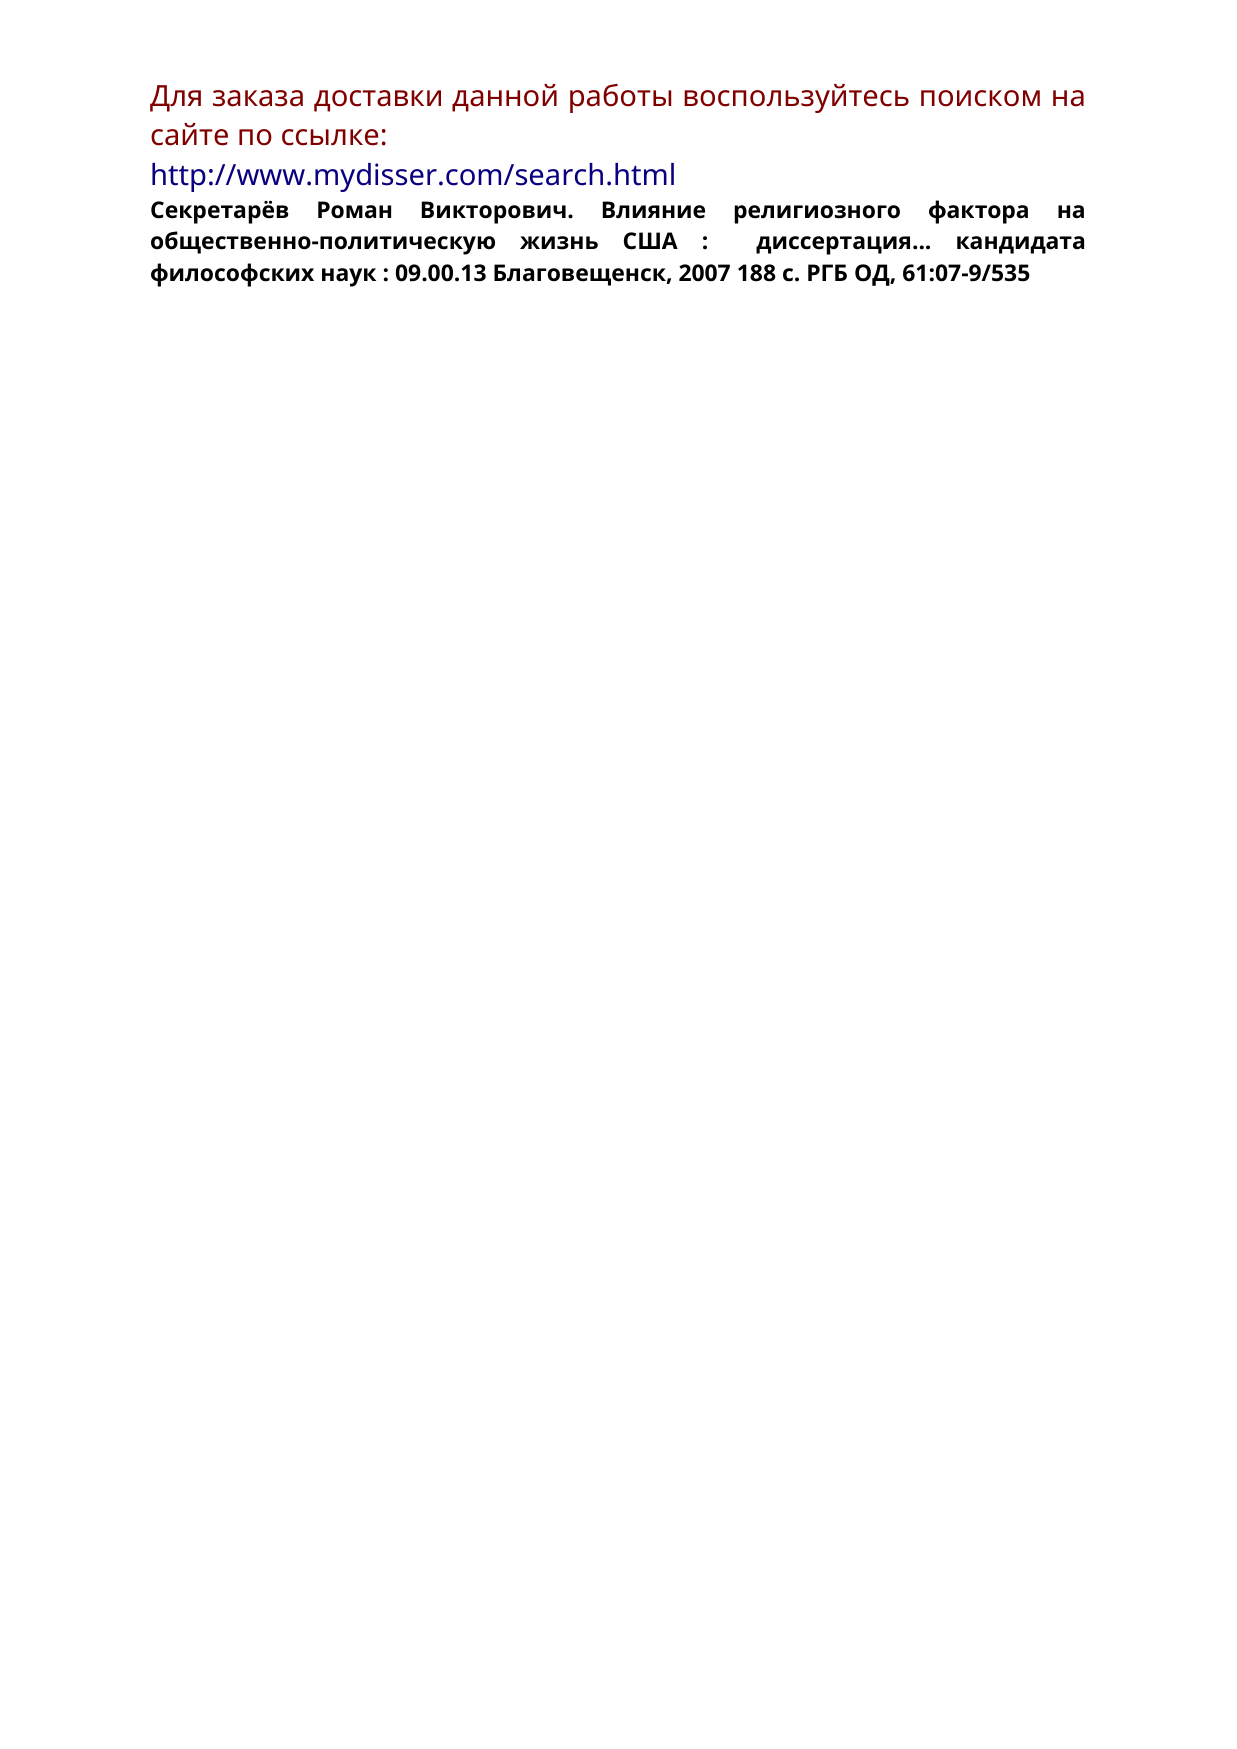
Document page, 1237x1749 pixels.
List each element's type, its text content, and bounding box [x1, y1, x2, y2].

text Секретарёв Роман Викторович. Влияние религиозного фактора на общественно-политическую жизнь США : диссертация... кандидата философских наук : 09.00.13 Благовещенск, 2007 188 с. РГБ ОД, 61:07-9/535 [150, 194, 1086, 288]
